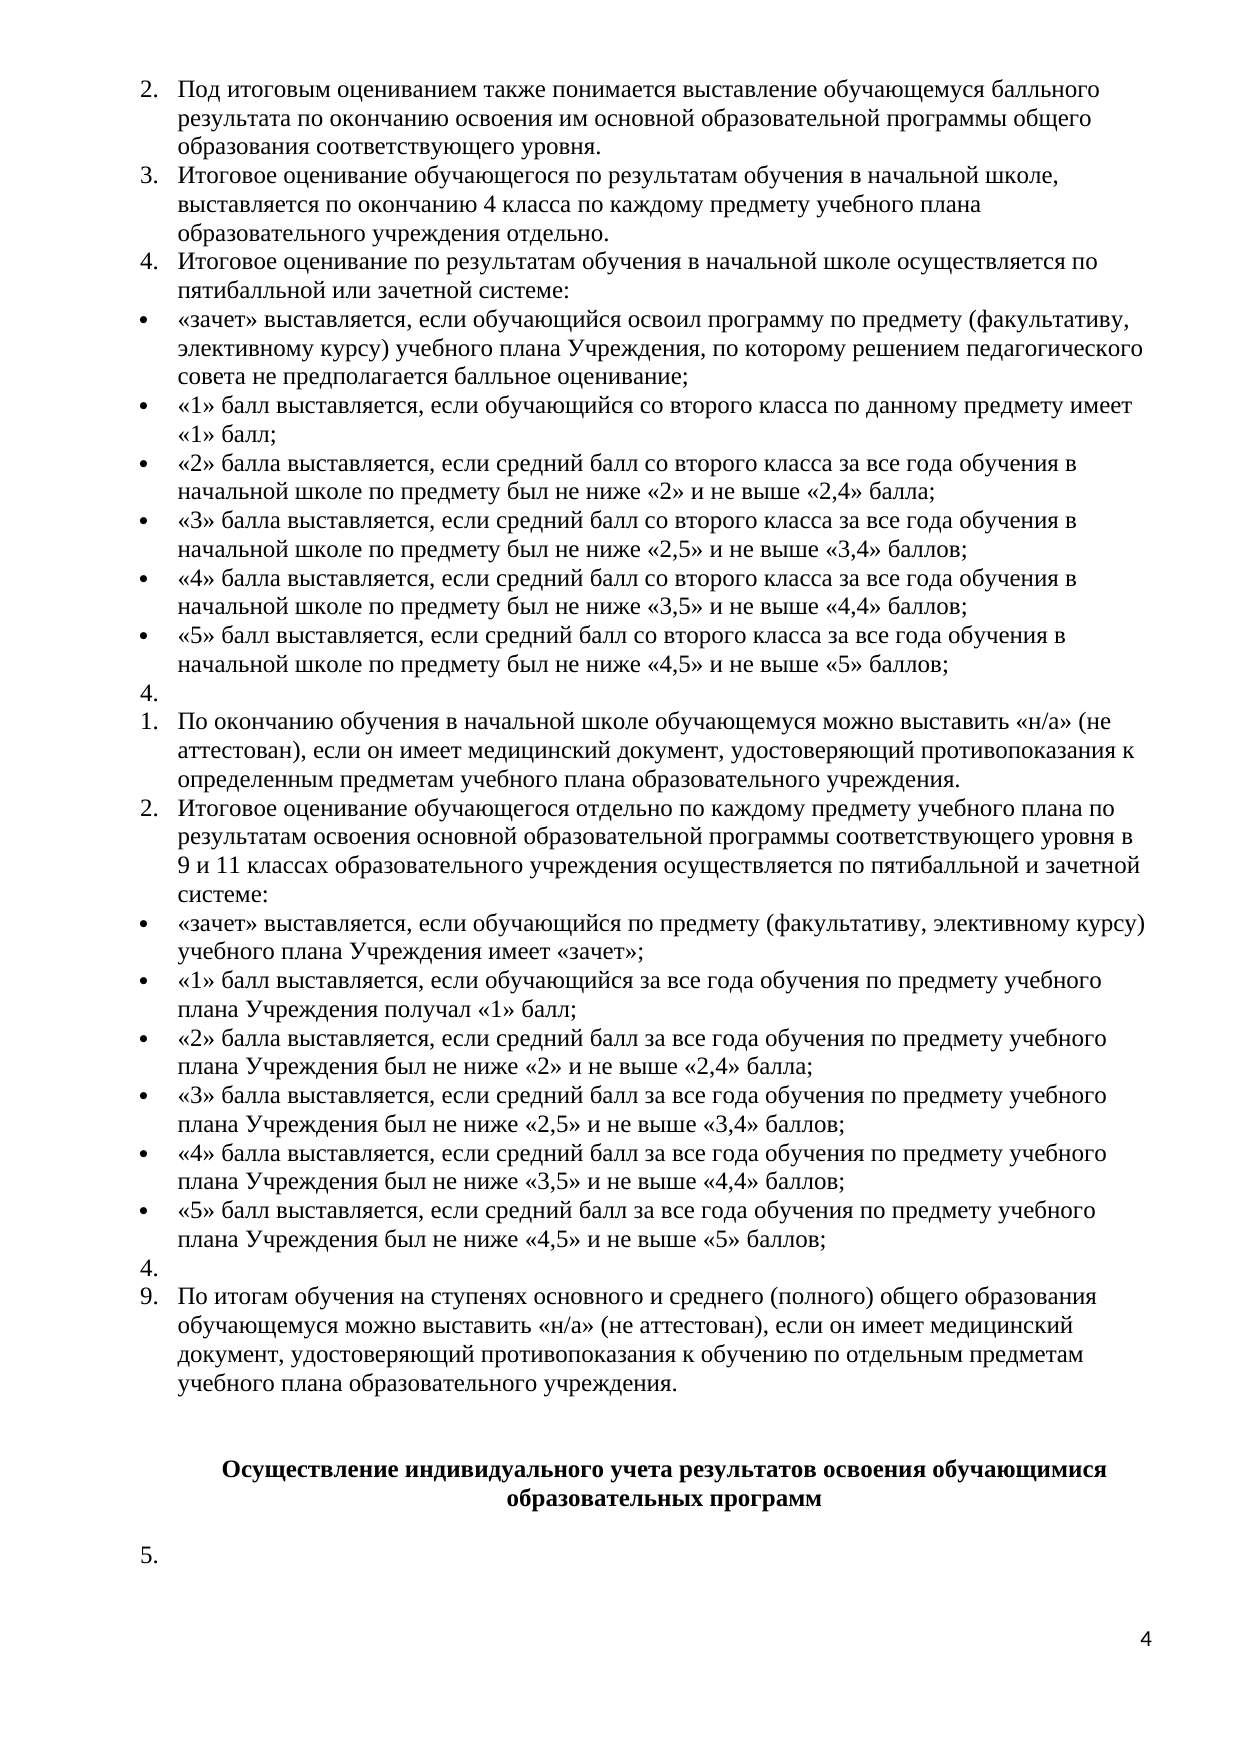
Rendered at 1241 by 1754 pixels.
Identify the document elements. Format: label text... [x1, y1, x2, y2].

list Под итоговым оцениванием также понимается выставление обучающемуся балльного результата по окончанию освоения им основной образовательной программы общего образования соответствующего уровня. [140, 74, 1152, 160]
list «4» балла выставляется, если средний балл за все года обучения по предмету учебного плана Учреждения был не ниже «3,5» и не выше «4,4» баллов; [140, 1138, 1152, 1195]
list «5» балл выставляется, если средний балл со второго класса за все года обучения в начальной школе по предмету был не ниже «4,5» и не выше «5» баллов; [140, 620, 1152, 678]
list «1» балл выставляется, если обучающийся со второго класса по данному предмету имеет «1» балл; [140, 390, 1152, 448]
list Итоговое оценивание по результатам обучения в начальной школе осуществляется по пятибалльной или зачетной системе: [140, 246, 1152, 304]
list «4» балла выставляется, если средний балл со второго класса за все года обучения в начальной школе по предмету был не ниже «3,5» и не выше «4,4» баллов; [140, 563, 1152, 620]
list «зачет» выставляется, если обучающийся освоил программу по предмету (факультативу, элективному курсу) учебного плана Учреждения, по которому решением педагогического совета не предполагается балльное оценивание; [140, 304, 1152, 390]
list «3» балла выставляется, если средний балл за все года обучения по предмету учебного плана Учреждения был не ниже «2,5» и не выше «3,4» баллов; [140, 1080, 1152, 1138]
list «5» балл выставляется, если средний балл за все года обучения по предмету учебного плана Учреждения был не ниже «4,5» и не выше «5» баллов; [140, 1195, 1152, 1253]
list По итогам обучения на ступенях основного и среднего (полного) общего образования обучающемуся можно выставить «н/а» (не аттестован), если он имеет медицинский документ, удостоверяющий противопоказания к обучению по отдельным предметам учебного плана образовательного учреждения. [140, 1281, 1152, 1396]
list По окончанию обучения в начальной школе обучающемуся можно выставить «н/а» (не аттестован), если он имеет медицинский документ, удостоверяющий противопоказания к определенным предметам учебного плана образовательного учреждения. [140, 706, 1152, 793]
list «1» балл выставляется, если обучающийся за все года обучения по предмету учебного плана Учреждения получал «1» балл; [140, 965, 1152, 1023]
list Итоговое оценивание обучающегося отдельно по каждому предмету учебного плана по результатам освоения основной образовательной программы соответствующего уровня в 9 и 11 классах образовательного учреждения осуществляется по пятибалльной и зачетной системе: [140, 793, 1152, 908]
list «3» балла выставляется, если средний балл со второго класса за все года обучения в начальной школе по предмету был не ниже «2,5» и не выше «3,4» баллов; [140, 505, 1152, 563]
list Итоговое оценивание обучающегося по результатам обучения в начальной школе, выставляется по окончанию 4 класса по каждому предмету учебного плана образовательного учреждения отдельно. [140, 160, 1152, 246]
list «зачет» выставляется, если обучающийся по предмету (факультативу, элективному курсу) учебного плана Учреждения имеет «зачет»; [140, 908, 1152, 965]
list «2» балла выставляется, если средний балл со второго класса за все года обучения в начальной школе по предмету был не ниже «2» и не выше «2,4» балла; [140, 448, 1152, 505]
text Осуществление индивидуального учета результатов освоения обучающимися образовательных программ [177, 1454, 1152, 1511]
list «2» балла выставляется, если средний балл за все года обучения по предмету учебного плана Учреждения был не ниже «2» и не выше «2,4» балла; [140, 1023, 1152, 1080]
